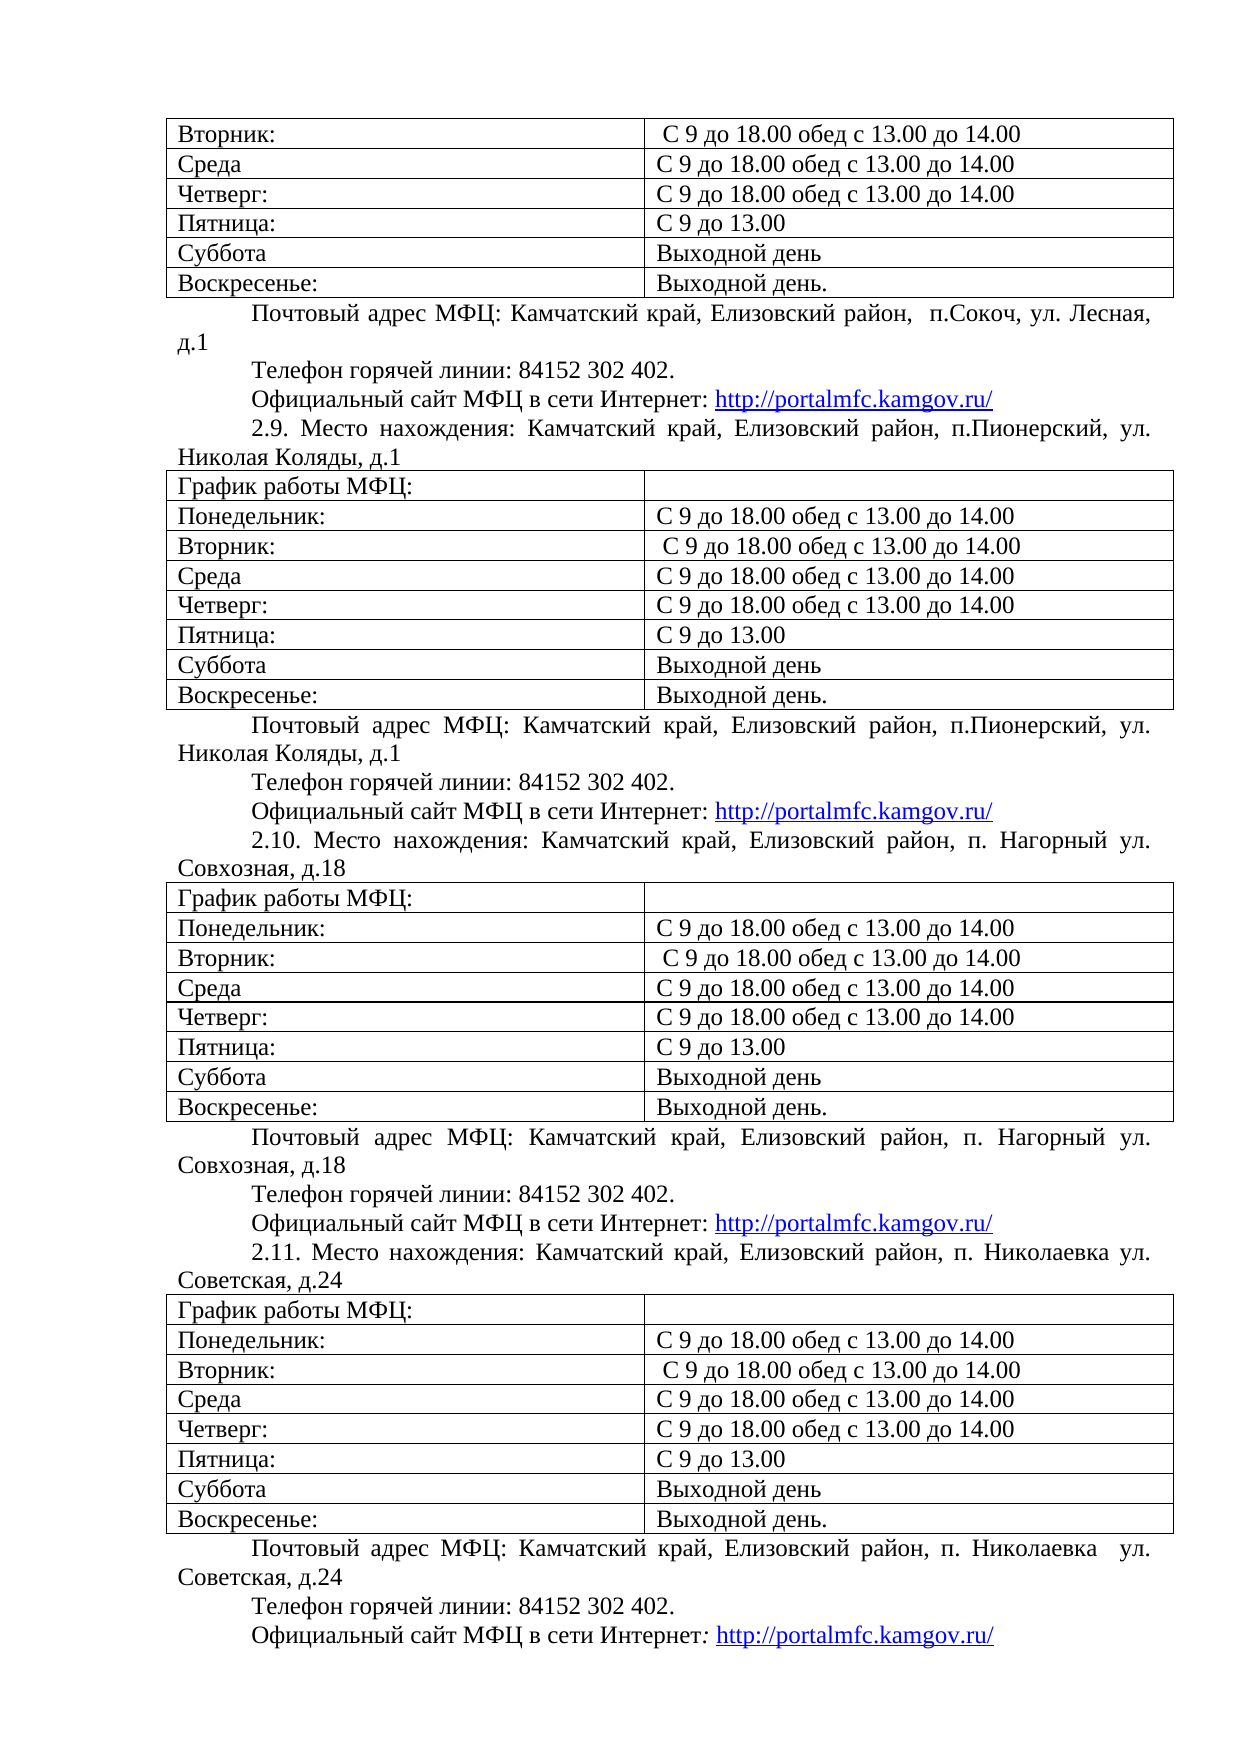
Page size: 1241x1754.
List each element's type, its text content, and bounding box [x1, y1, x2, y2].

table_cell С 9 до 18.00 обед с 13.00 до 14.00 [645, 1325, 1173, 1354]
table_cell Выходной день [645, 650, 1173, 679]
table_cell Понедельник: [167, 1325, 644, 1354]
table_header График работы МФЦ: [167, 471, 644, 500]
table_cell Понедельник: [167, 913, 644, 942]
table_cell С 9 до 18.00 обед с 13.00 до 14.00 [645, 1003, 1173, 1031]
table_cell Пятница: [167, 620, 644, 649]
text Почтовый адрес МФЦ: Камчатский край, Елизовский район, п. Нагорный ул. Совхозная, д.18 [177, 1122, 1152, 1179]
table_cell Пятница: [167, 1444, 644, 1473]
table_header [645, 471, 1173, 500]
table_cell С 9 до 13.00 [645, 209, 1173, 237]
text Телефон горячей линии: 84152 302 402. [177, 767, 1152, 796]
table_cell Выходной день. [645, 1504, 1173, 1532]
table_cell С 9 до 18.00 обед с 13.00 до 14.00 [645, 561, 1173, 589]
table_cell Вторник: [167, 119, 644, 148]
table_cell Выходной день [645, 1474, 1173, 1503]
table_cell Среда [167, 973, 644, 1001]
table_cell С 9 до 18.00 обед с 13.00 до 14.00 [645, 1385, 1173, 1413]
text Официальный сайт МФЦ в сети Интернет: http://portalmfc.kamgov.ru/ [177, 1620, 1152, 1648]
table_cell С 9 до 18.00 обед с 13.00 до 14.00 [645, 591, 1173, 619]
text Официальный сайт МФЦ в сети Интернет: http://portalmfc.kamgov.ru/ [177, 1208, 1152, 1237]
table_cell С 9 до 18.00 обед с 13.00 до 14.00 [645, 149, 1173, 178]
table_cell Среда [167, 1385, 644, 1413]
text 2.10. Место нахождения: Камчатский край, Елизовский район, п. Нагорный ул. Совхозная, д.18 [177, 825, 1152, 882]
table_cell Суббота [167, 238, 644, 267]
table_cell Суббота [167, 1062, 644, 1091]
table_cell Понедельник: [167, 501, 644, 530]
table_header График работы МФЦ: [167, 883, 644, 912]
text Почтовый адрес МФЦ: Камчатский край, Елизовский район, п.Пионерский, ул. Николая Коляды, д.1 [177, 710, 1152, 767]
text Официальный сайт МФЦ в сети Интернет: http://portalmfc.kamgov.ru/ [177, 384, 1152, 413]
text 2.9. Место нахождения: Камчатский край, Елизовский район, п.Пионерский, ул. Николая Коляды, д.1 [177, 413, 1152, 470]
table_header [645, 883, 1173, 912]
table_cell Суббота [167, 650, 644, 679]
table_cell Выходной день. [645, 268, 1173, 297]
table_cell Выходной день. [645, 680, 1173, 709]
table_header График работы МФЦ: [167, 1295, 644, 1324]
table_cell С 9 до 13.00 [645, 1032, 1173, 1061]
table_cell Четверг: [167, 591, 644, 619]
table_cell С 9 до 18.00 обед с 13.00 до 14.00 [645, 501, 1173, 530]
table_cell Среда [167, 561, 644, 589]
table_cell Пятница: [167, 209, 644, 237]
table_cell Выходной день. [645, 1092, 1173, 1121]
table_cell Воскресенье: [167, 680, 644, 709]
table_cell С 9 до 18.00 обед с 13.00 до 14.00 [645, 1355, 1173, 1383]
table_cell Вторник: [167, 531, 644, 560]
table_cell С 9 до 18.00 обед с 13.00 до 14.00 [645, 1414, 1173, 1443]
table_cell Суббота [167, 1474, 644, 1503]
table_cell С 9 до 13.00 [645, 620, 1173, 649]
table_cell Выходной день [645, 1062, 1173, 1091]
table_cell Вторник: [167, 943, 644, 972]
table_cell Четверг: [167, 1003, 644, 1031]
table_header [645, 1295, 1173, 1324]
table_cell С 9 до 18.00 обед с 13.00 до 14.00 [645, 973, 1173, 1001]
table_cell Воскресенье: [167, 1092, 644, 1121]
text Официальный сайт МФЦ в сети Интернет: http://portalmfc.kamgov.ru/ [177, 796, 1152, 825]
table_cell Среда [167, 149, 644, 178]
table_cell Вторник: [167, 1355, 644, 1383]
table_cell С 9 до 18.00 обед с 13.00 до 14.00 [645, 531, 1173, 560]
table_cell Четверг: [167, 179, 644, 207]
table_cell Четверг: [167, 1414, 644, 1443]
text Телефон горячей линии: 84152 302 402. [177, 1179, 1152, 1208]
text Телефон горячей линии: 84152 302 402. [177, 355, 1152, 384]
text 2.11. Место нахождения: Камчатский край, Елизовский район, п. Николаевка ул. Советская, д.24 [177, 1237, 1152, 1294]
table_cell Воскресенье: [167, 1504, 644, 1532]
table_cell Пятница: [167, 1032, 644, 1061]
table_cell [645, 119, 1173, 148]
text Почтовый адрес МФЦ: Камчатский край, Елизовский район, п. Николаевка ул. Советская, д.24 [177, 1534, 1152, 1591]
text Телефон горячей линии: 84152 302 402. [177, 1591, 1152, 1620]
table_cell С 9 до 18.00 обед с 13.00 до 14.00 [645, 179, 1173, 207]
table_cell С 9 до 18.00 обед с 13.00 до 14.00 [645, 913, 1173, 942]
table_cell С 9 до 13.00 [645, 1444, 1173, 1473]
text Почтовый адрес МФЦ: Камчатский край, Елизовский район, п.Сокоч, ул. Лесная, д.1 [177, 298, 1152, 355]
table_cell С 9 до 18.00 обед с 13.00 до 14.00 [645, 943, 1173, 972]
table_cell Воскресенье: [167, 268, 644, 297]
table_cell Выходной день [645, 238, 1173, 267]
